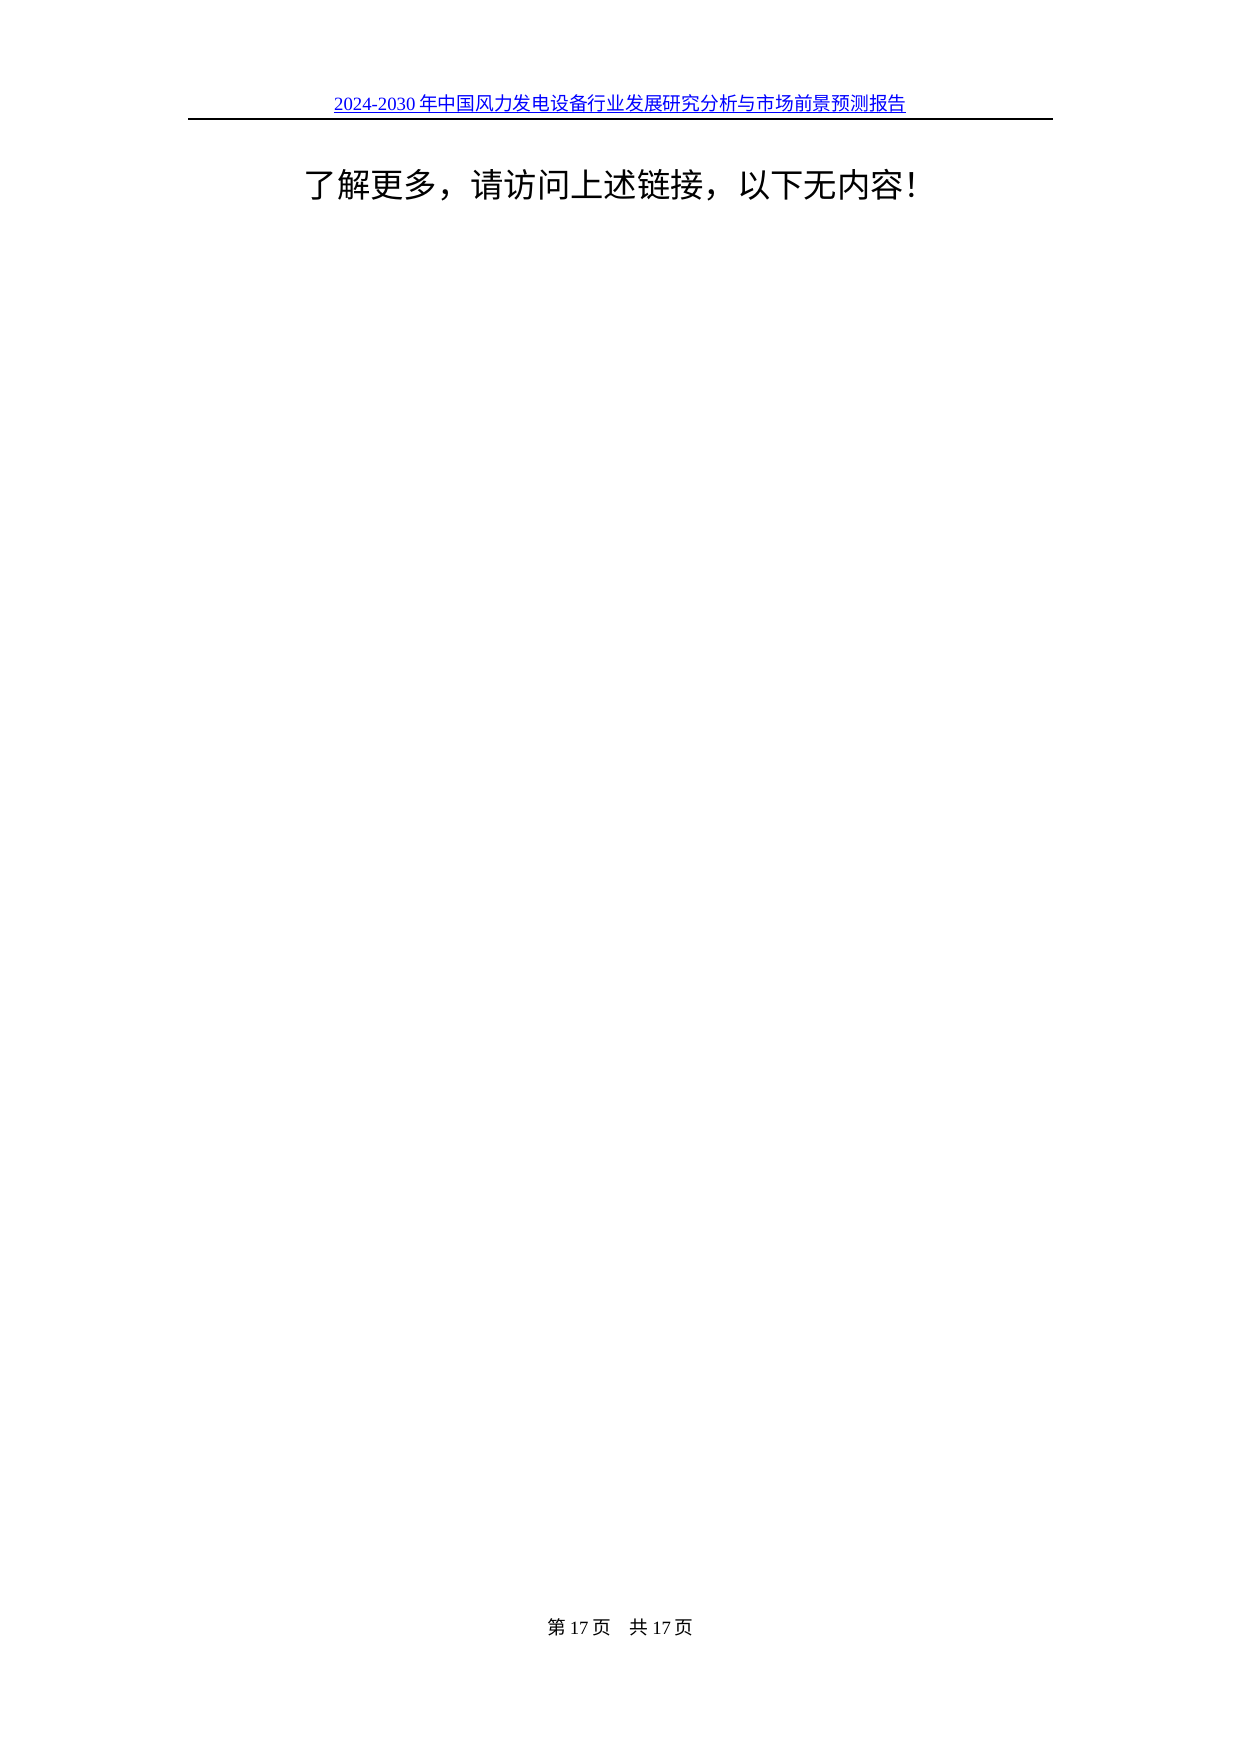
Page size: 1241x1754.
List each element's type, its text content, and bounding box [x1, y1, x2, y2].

title 了解更多，请访问上述链接，以下无内容！ [187, 150, 1053, 215]
